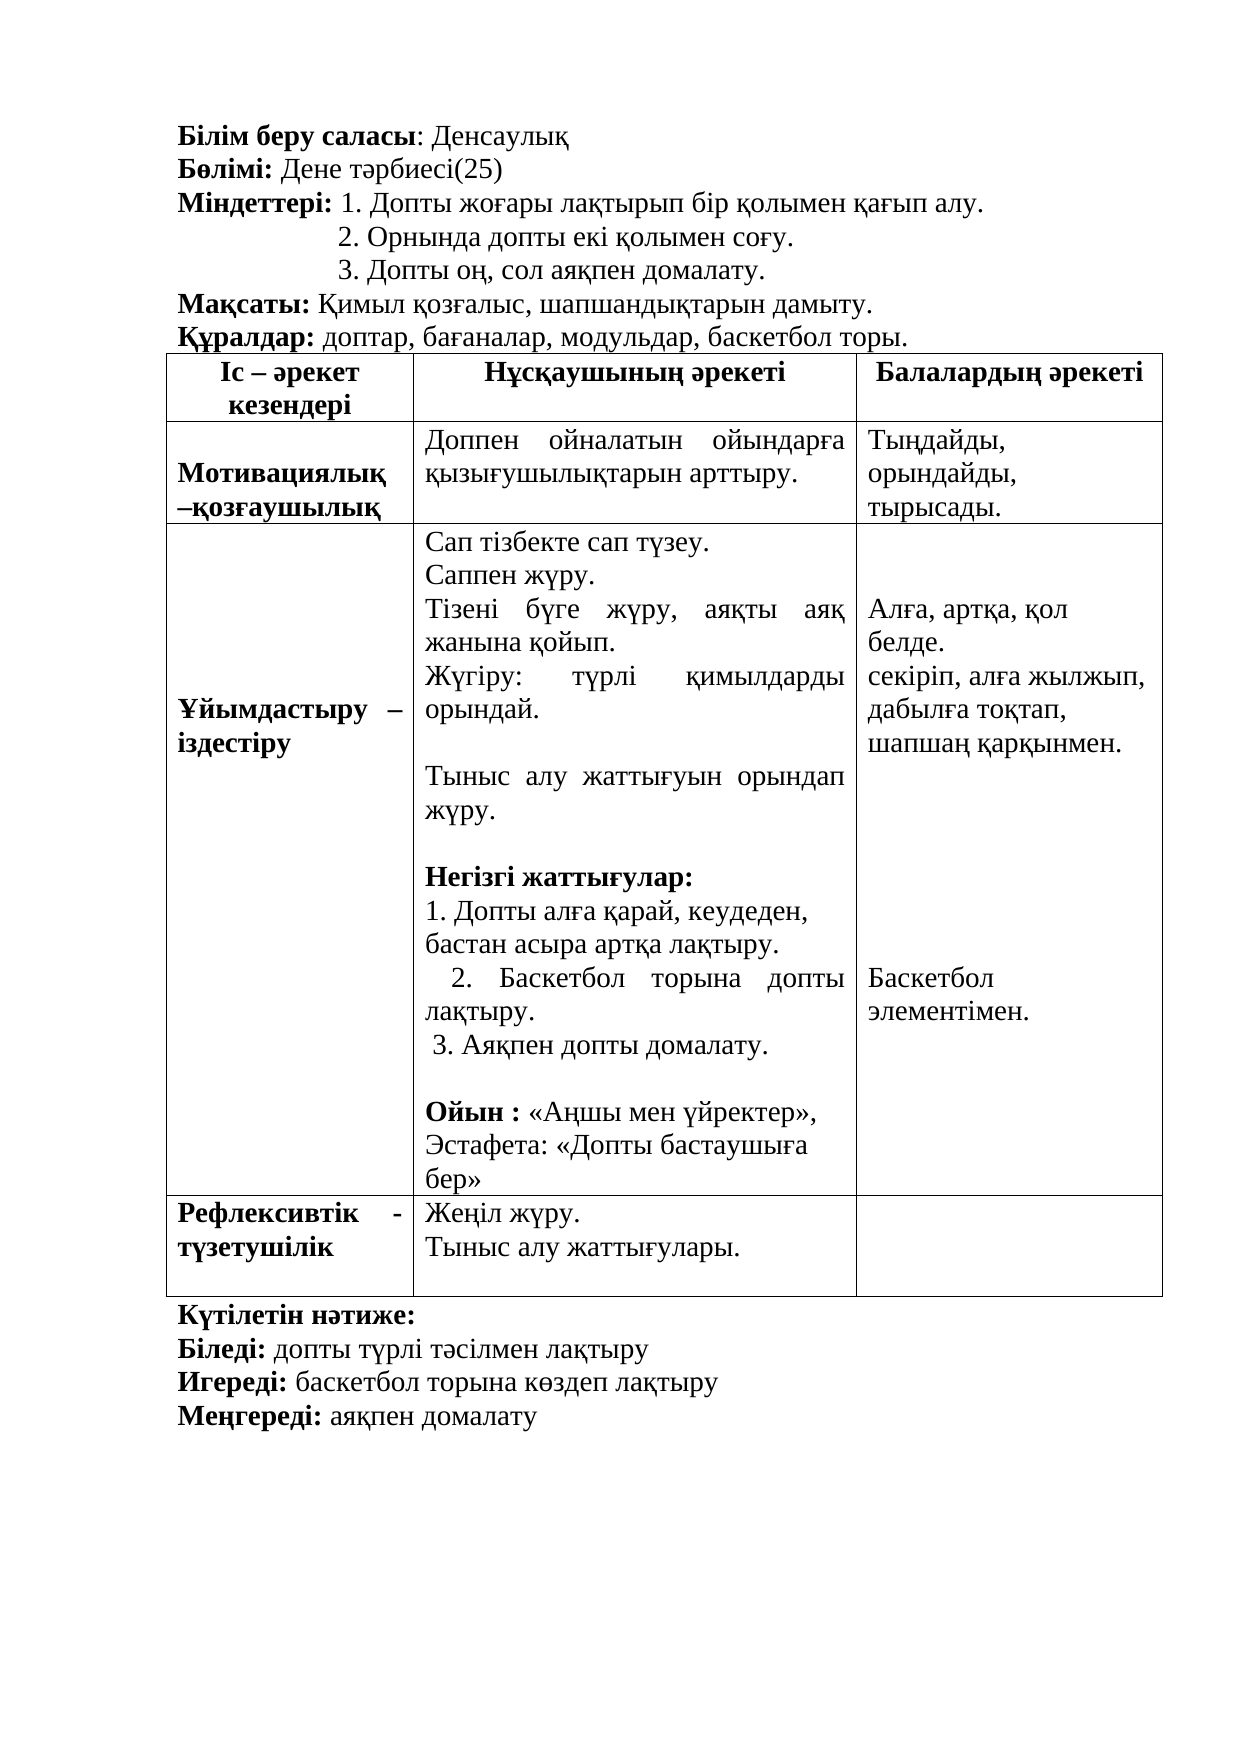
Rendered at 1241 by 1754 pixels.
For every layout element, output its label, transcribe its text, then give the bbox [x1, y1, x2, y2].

table_header Іс – әрекет кезендері [167, 354, 413, 421]
text Бөлімі: Дене тәрбиесі(25) [177, 152, 1152, 185]
table_cell Ұйымдастыру – іздестіру [167, 524, 413, 1194]
table_cell Тыңдайды, орындайды, тырысады. [857, 422, 1162, 523]
text 2. Орнында допты екі қолымен соғу. [177, 219, 1152, 252]
text 3. Допты оң, сол аяқпен домалату. [177, 252, 1152, 286]
text Міндеттері: 1. Допты жоғары лақтырып бір қолымен қағып алу. [177, 185, 1152, 219]
text Мақсаты: Қимыл қозғалыс, шапшандықтарын дамыту. [177, 286, 1152, 319]
text Біледі: допты түрлі тәсілмен лақтыру [177, 1331, 1152, 1364]
text Меңгереді: аяқпен домалату [177, 1398, 1152, 1431]
table_header Нұсқаушының әрекеті [414, 354, 856, 421]
text Игереді: баскетбол торына көздеп лақтыру [177, 1364, 1152, 1398]
table_cell [857, 1196, 1162, 1296]
table_header Балалардың әрекеті [857, 354, 1162, 421]
text Білім беру саласы: Денсаулық [177, 118, 1152, 152]
table_cell Сап тізбекте сап түзеу. Саппен жүру. Тізені бүге жүру, аяқты аяқ жанына қойып. Жүгіру: түрлі қимылдарды орындай. Тыныс алу жаттығуын орындап жүру. Негізгі жаттығулар: 1. Допты алға қарай, кеудеден, бастан асыра артқа лақтыру. 2. Баскетбол торына допты лақтыру. 3. Аяқпен допты домалату. Ойын : «Аңшы мен үйректер», Эстафета: «Допты бастаушыға бер» [414, 524, 856, 1194]
table_cell Доппен ойналатын ойындарға қызығушылықтарын арттыру. [414, 422, 856, 523]
table_cell Жеңіл жүру. Тыныс алу жаттығулары. [414, 1196, 856, 1296]
table_cell Алға, артқа, қол белде. секіріп, алға жылжып, дабылға тоқтап, шапшаң қарқынмен. Баскетбол элементімен. [857, 524, 1162, 1194]
table_cell Мотивациялық –қозғаушылық [167, 422, 413, 523]
text Күтілетін нәтиже: [177, 1297, 1152, 1331]
text Құралдар: доптар, бағаналар, модульдар, баскетбол торы. [177, 319, 1152, 353]
table_cell Рефлексивтік - түзетушілік [167, 1196, 413, 1296]
